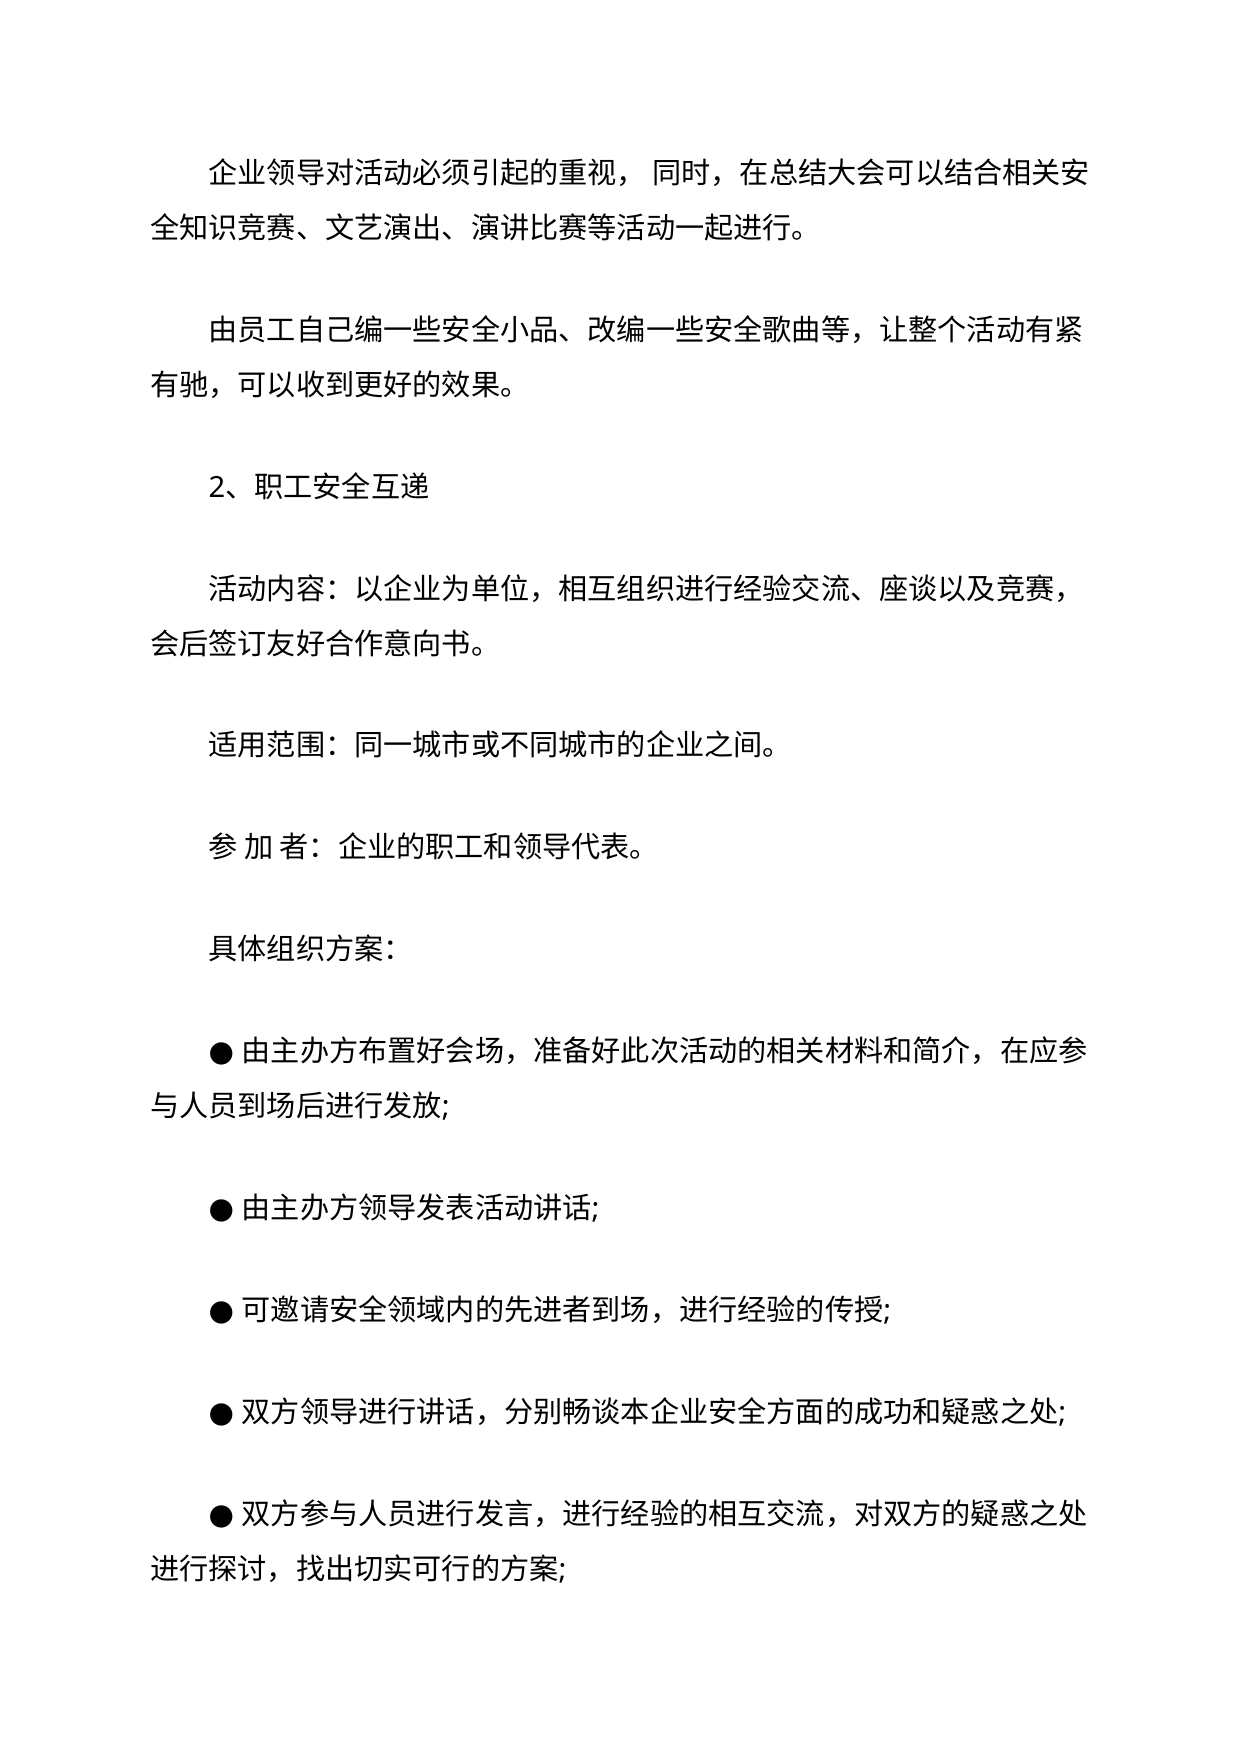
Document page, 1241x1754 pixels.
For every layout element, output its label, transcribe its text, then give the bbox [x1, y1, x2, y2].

text 适用范围：同一城市或不同城市的企业之间。 [150, 722, 1090, 764]
text 参 加 者：企业的职工和领导代表。 [150, 824, 1090, 866]
text 活动内容：以企业为单位，相互组织进行经验交流、座谈以及竞赛，会后签订友好合作意向书。 [150, 565, 1090, 662]
text ● 双方领导进行讲话，分别畅谈本企业安全方面的成功和疑惑之处; [150, 1388, 1090, 1431]
text ● 由主办方领导发表活动讲话; [150, 1184, 1090, 1227]
text 具体组织方案： [150, 926, 1090, 968]
text ● 由主办方布置好会场，准备好此次活动的相关材料和简介，在应参与人员到场后进行发放; [150, 1027, 1090, 1125]
text ● 可邀请安全领域内的先进者到场，进行经验的传授; [150, 1286, 1090, 1329]
text 企业领导对活动必须引起的重视， 同时，在总结大会可以结合相关安全知识竞赛、文艺演出、演讲比赛等活动一起进行。 [150, 150, 1090, 247]
text 2、职工安全互递 [150, 463, 1090, 506]
text ● 双方参与人员进行发言，进行经验的相互交流，对双方的疑惑之处进行探讨，找出切实可行的方案; [150, 1490, 1090, 1588]
text 由员工自己编一些安全小品、改编一些安全歌曲等，让整个活动有紧有驰，可以收到更好的效果。 [150, 307, 1090, 404]
